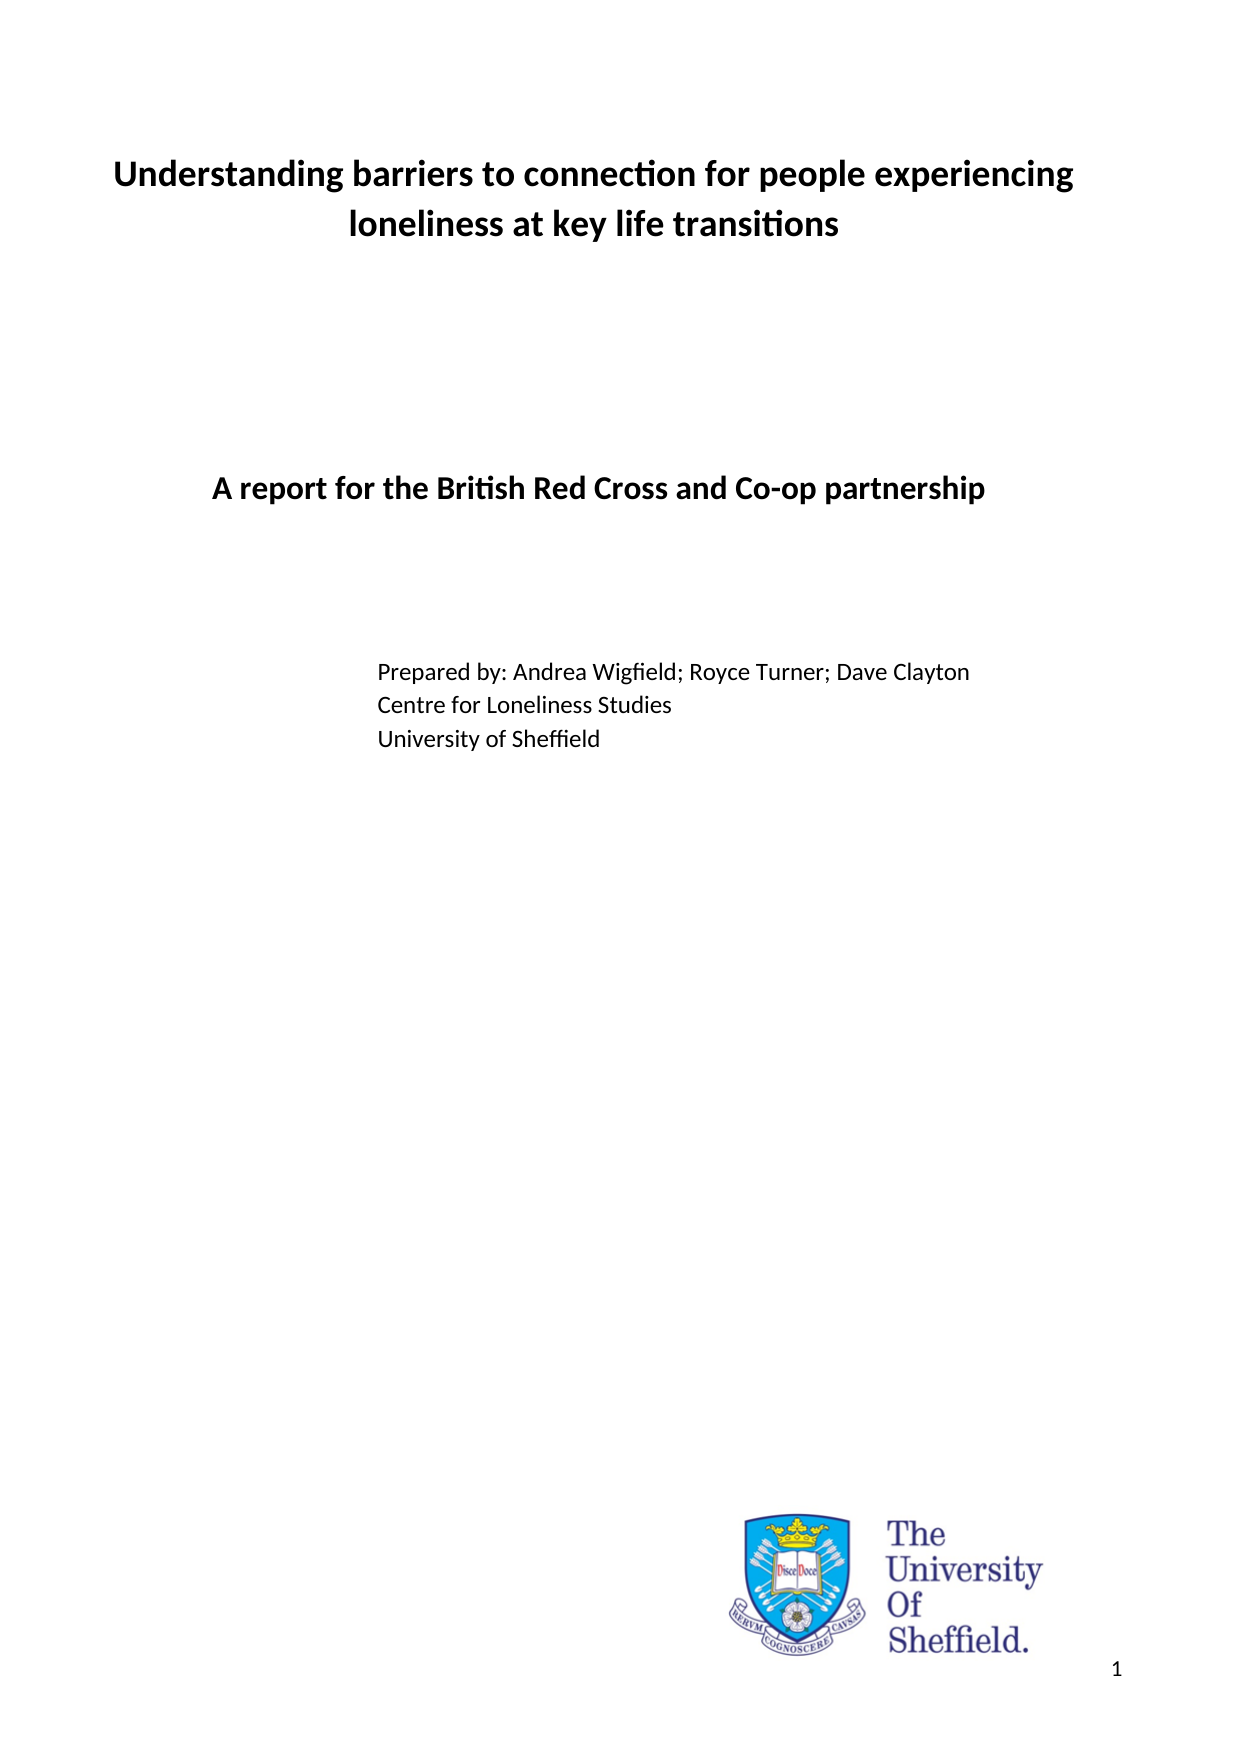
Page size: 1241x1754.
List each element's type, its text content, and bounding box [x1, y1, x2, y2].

text University of Sheffield [377, 723, 1087, 753]
text Prepared by: Andrea Wigfield; Royce Turner; Dave Clayton [377, 656, 1087, 687]
text Centre for Loneliness Studies [377, 689, 1087, 720]
subtitle A report for the British Red Cross and Co-op partnership [111, 467, 1087, 507]
picture [660, 1505, 1111, 1677]
text Understanding barriers to connection for people experiencing loneliness at key life transitions [101, 150, 1087, 245]
